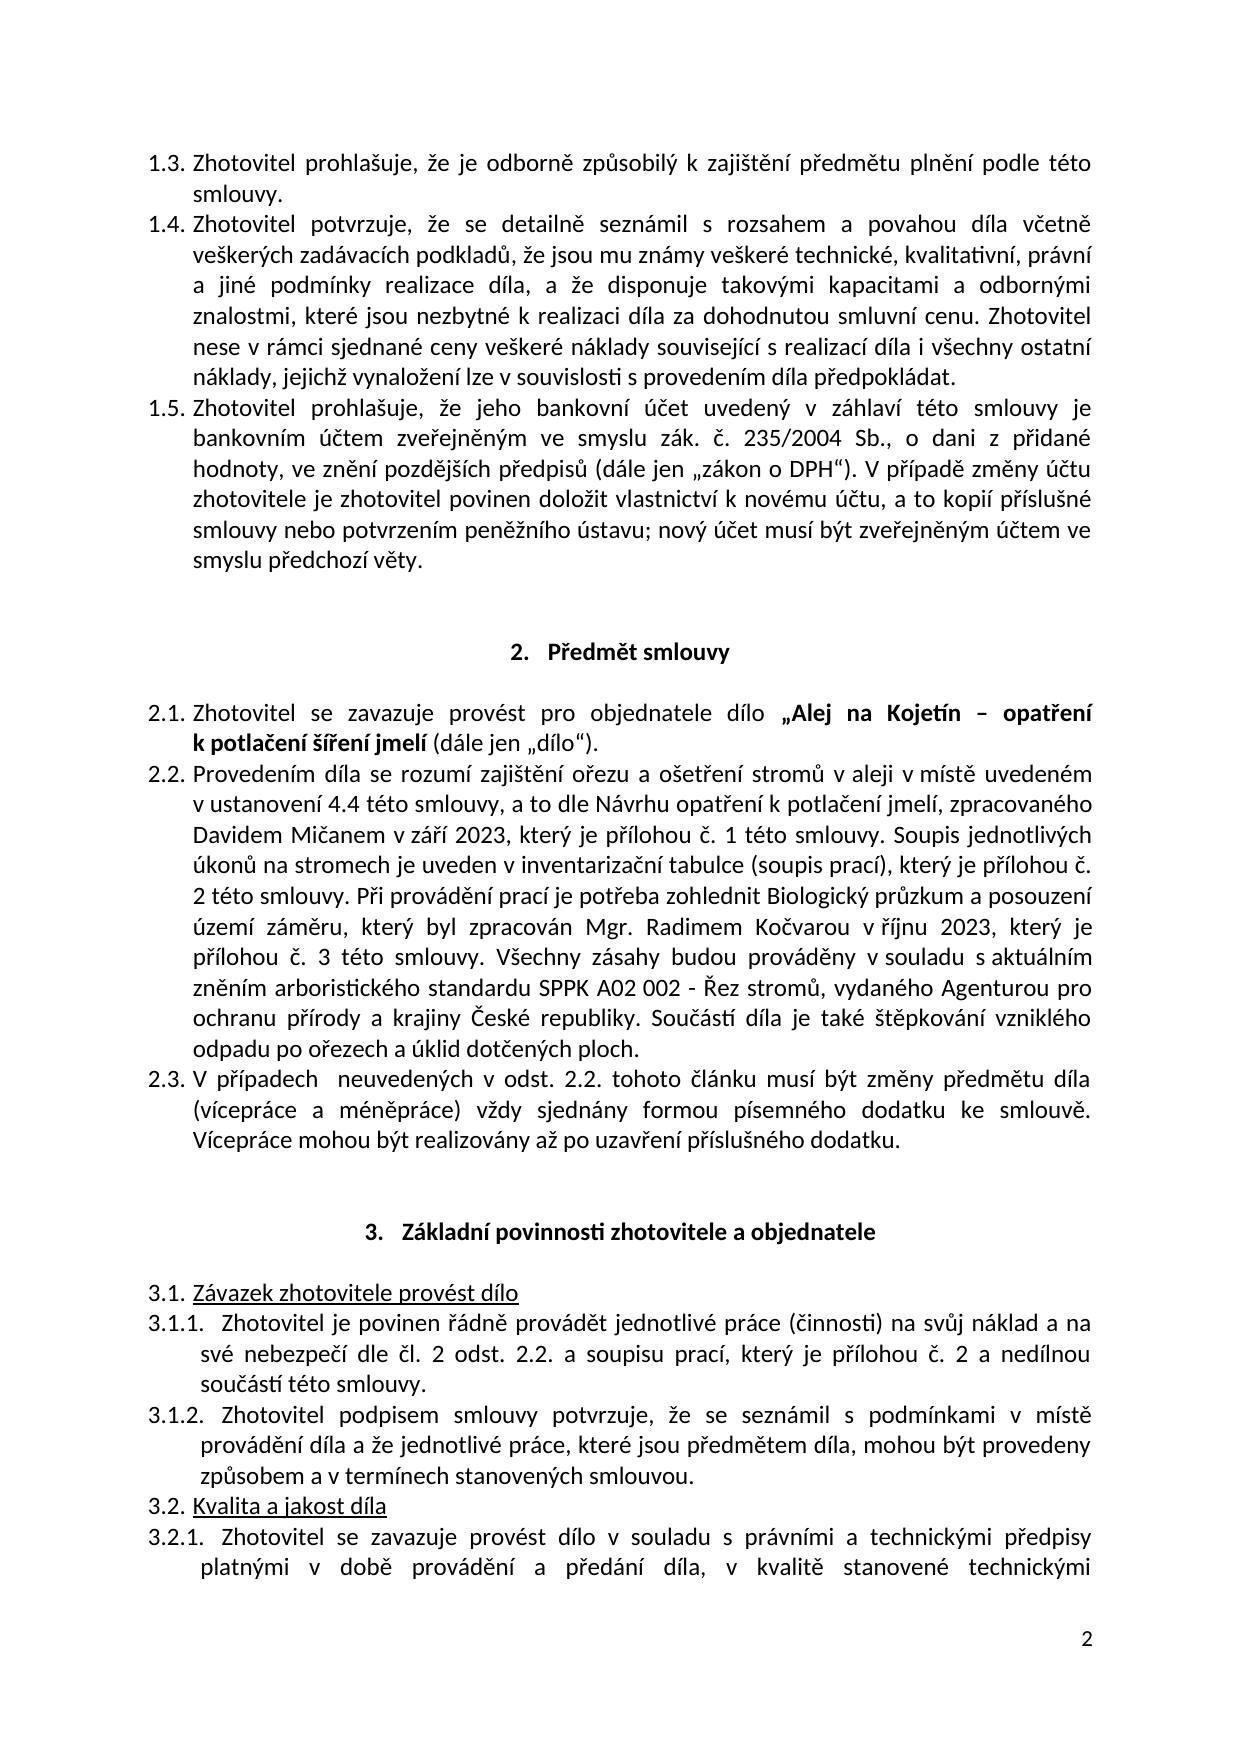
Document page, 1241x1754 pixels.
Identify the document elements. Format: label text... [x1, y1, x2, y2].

list Základní povinnosti zhotovitele a objednatele [148, 1216, 1093, 1246]
list Zhotovitel potvrzuje, že se detailně seznámil s rozsahem a povahou díla včetně veškerých zadávacích podkladů, že jsou mu známy veškeré technické, kvalitativní, právní a jiné podmínky realizace díla, a že disponuje takovými kapacitami a odbornými znalostmi, které jsou nezbytné k realizaci díla za dohodnutou smluvní cenu. Zhotovitel nese v rámci sjednané ceny veškeré náklady související s realizací díla i všechny ostatní náklady, jejichž vynaložení lze v souvislosti s provedením díla předpokládat. [148, 209, 1093, 392]
list Kvalita a jakost díla [148, 1491, 1093, 1521]
list Zhotovitel je povinen řádně provádět jednotlivé práce (činnosti) na svůj náklad a na své nebezpečí dle čl. 2 odst. 2.2. a soupisu prací, který je přílohou č. 2 a nedílnou součástí této smlouvy. [148, 1307, 1093, 1399]
list Předmět smlouvy [148, 636, 1093, 666]
list Zhotovitel prohlašuje, že jeho bankovní účet uvedený v záhlaví této smlouvy je bankovním účtem zveřejněným ve smyslu zák. č. 235/2004 Sb., o dani z přidané hodnoty, ve znění pozdějších předpisů (dále jen „zákon o DPH“). V případě změny účtu zhotovitele je zhotovitel povinen doložit vlastnictví k novému účtu, a to kopií příslušné smlouvy nebo potvrzením peněžního ústavu; nový účet musí být zveřejněným účtem ve smyslu předchozí věty. [148, 392, 1093, 575]
list Zhotovitel prohlašuje, že je odborně způsobilý k zajištění předmětu plnění podle této smlouvy. [148, 148, 1093, 209]
list V případech neuvedených v odst. 2.2. tohoto článku musí být změny předmětu díla (vícepráce a méněpráce) vždy sjednány formou písemného dodatku ke smlouvě. Vícepráce mohou být realizovány až po uzavření příslušného dodatku. [148, 1063, 1093, 1155]
list Zhotovitel podpisem smlouvy potvrzuje, že se seznámil s podmínkami v místě provádění díla a že jednotlivé práce, které jsou předmětem díla, mohou být provedeny způsobem a v termínech stanovených smlouvou. [148, 1399, 1093, 1491]
list Závazek zhotovitele provést dílo [148, 1277, 1093, 1307]
list Zhotovitel se zavazuje provést pro objednatele dílo „Alej na Kojetín – opatření k potlačení šíření jmelí (dále jen „dílo“). [148, 697, 1093, 758]
list Provedením díla se rozumí zajištění ořezu a ošetření stromů v aleji v místě uvedeném v ustanovení 4.4 této smlouvy, a to dle Návrhu opatření k potlačení jmelí, zpracovaného Davidem Mičanem v září 2023, který je přílohou č. 1 této smlouvy. Soupis jednotlivých úkonů na stromech je uveden v inventarizační tabulce (soupis prací), který je přílohou č. 2 této smlouvy. Při provádění prací je potřeba zohlednit Biologický průzkum a posouzení území záměru, který byl zpracován Mgr. Radimem Kočvarou v říjnu 2023, který je přílohou č. 3 této smlouvy. Všechny zásahy budou prováděny v souladu s aktuálním zněním arboristického standardu SPPK A02 002 - Řez stromů, vydaného Agenturou pro ochranu přírody a krajiny České republiky. Součástí díla je také štěpkování vzniklého odpadu po ořezech a úklid dotčených ploch. [148, 758, 1093, 1063]
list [148, 1521, 1093, 1582]
